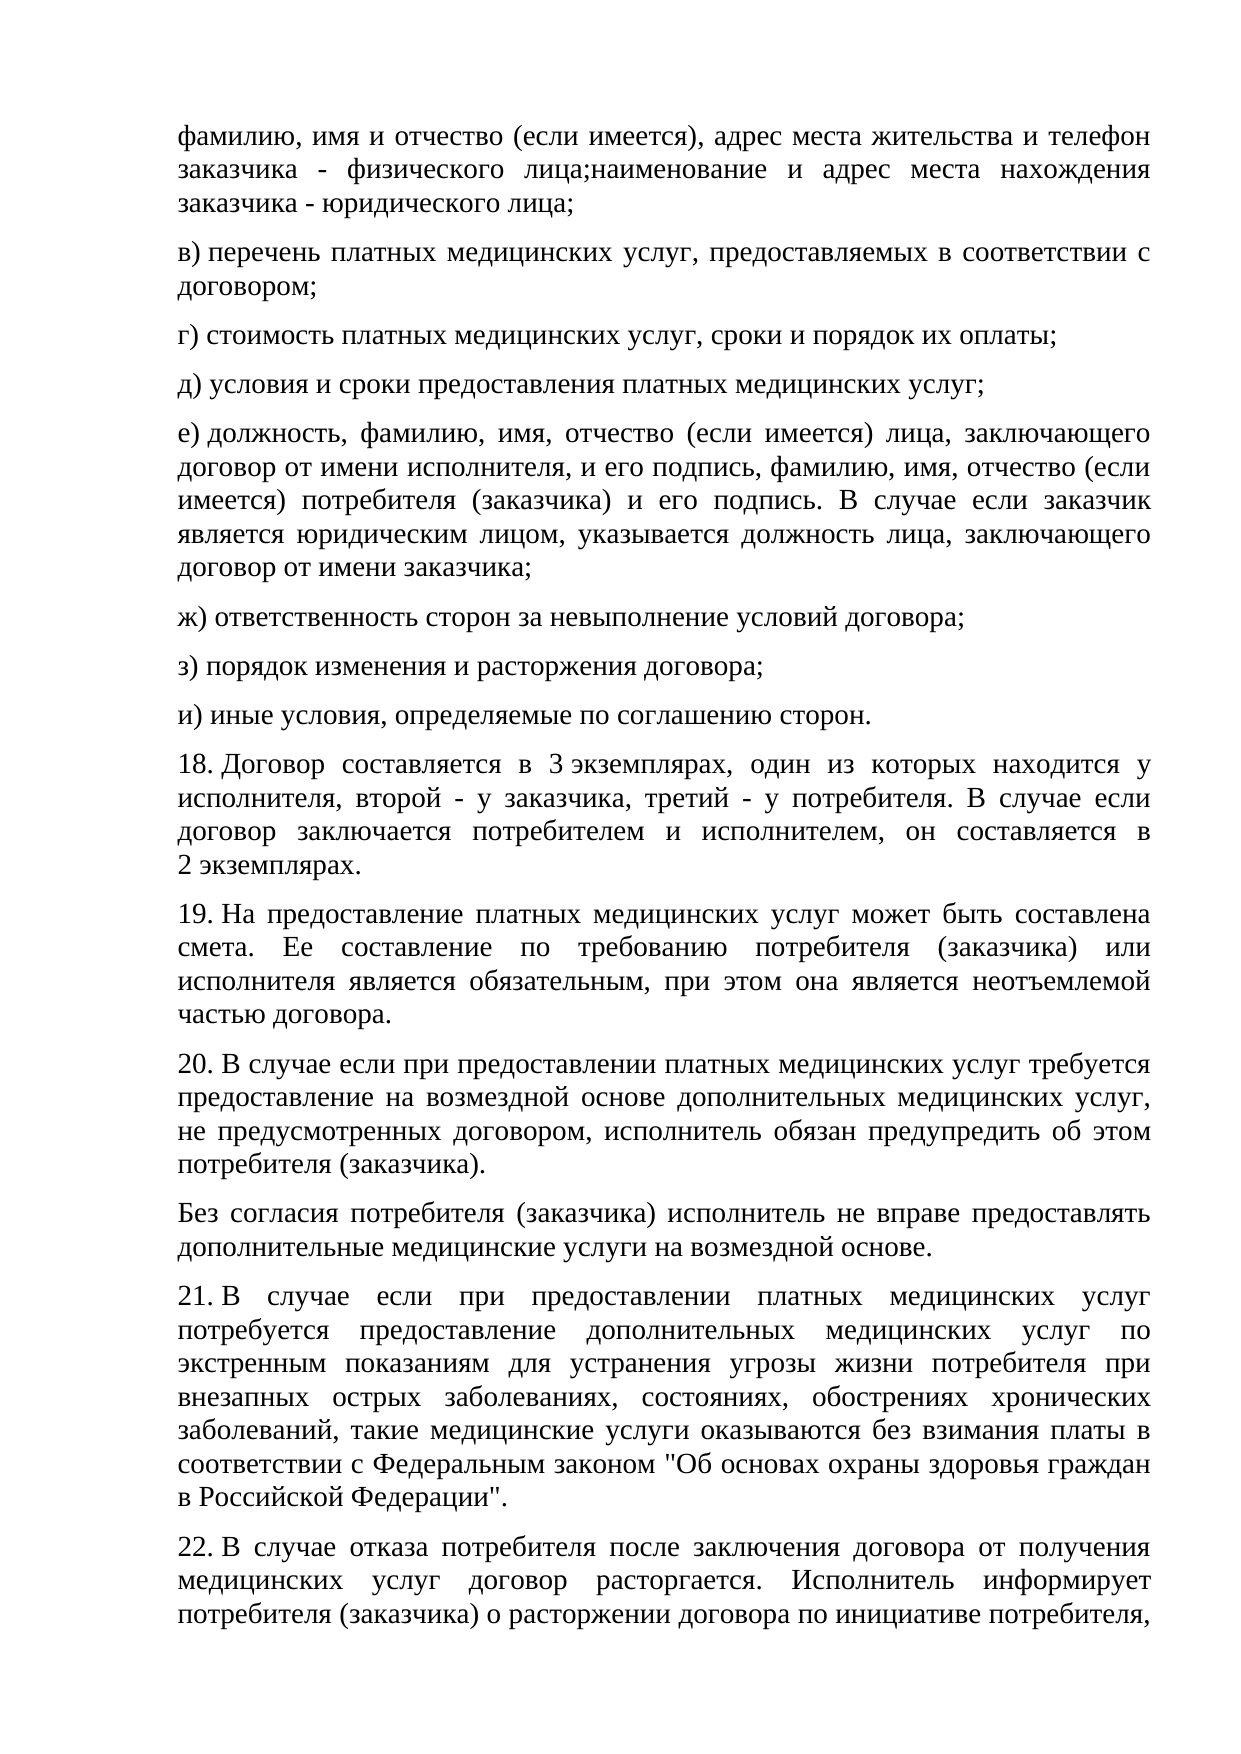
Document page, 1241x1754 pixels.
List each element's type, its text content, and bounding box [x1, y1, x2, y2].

text 20. В случае если при предоставлении платных медицинских услуг требуется предоставление на возмездной основе дополнительных медицинских услуг, не предусмотренных договором, исполнитель обязан предупредить об этом потребителя (заказчика). [177, 1046, 1152, 1180]
text 18. Договор составляется в 3 экземплярах, один из которых находится у исполнителя, второй - у заказчика, третий - у потребителя. В случае если договор заключается потребителем и исполнителем, он составляется в 2 экземплярах. [177, 746, 1152, 880]
text г) стоимость платных медицинских услуг, сроки и порядок их оплаты; [177, 317, 1152, 351]
text 21. В случае если при предоставлении платных медицинских услуг потребуется предоставление дополнительных медицинских услуг по экстренным показаниям для устранения угрозы жизни потребителя при внезапных острых заболеваниях, состояниях, обострениях хронических заболеваний, такие медицинские услуги оказываются без взимания платы в соответствии с Федеральным законом "Об основах охраны здоровья граждан в Российской Федерации". [177, 1278, 1152, 1513]
text з) порядок изменения и расторжения договора; [177, 648, 1152, 681]
text и) иные условия, определяемые по соглашению сторон. [177, 697, 1152, 731]
text в) перечень платных медицинских услуг, предоставляемых в соответствии с договором; [177, 234, 1152, 301]
text фамилию, имя и отчество (если имеется), адрес места жительства и телефон заказчика - физического лица;наименование и адрес места нахождения заказчика - юридического лица; [177, 118, 1152, 219]
text д) условия и сроки предоставления платных медицинских услуг; [177, 366, 1152, 400]
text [177, 1529, 1152, 1629]
text Без согласия потребителя (заказчика) исполнитель не вправе предоставлять дополнительные медицинские услуги на возмездной основе. [177, 1196, 1152, 1263]
text 19. На предоставление платных медицинских услуг может быть составлена смета. Ее составление по требованию потребителя (заказчика) или исполнителя является обязательным, при этом она является неотъемлемой частью договора. [177, 896, 1152, 1030]
text ж) ответственность сторон за невыполнение условий договора; [177, 599, 1152, 632]
text е) должность, фамилию, имя, отчество (если имеется) лица, заключающего договор от имени исполнителя, и его подпись, фамилию, имя, отчество (если имеется) потребителя (заказчика) и его подпись. В случае если заказчик является юридическим лицом, указывается должность лица, заключающего договор от имени заказчика; [177, 415, 1152, 583]
